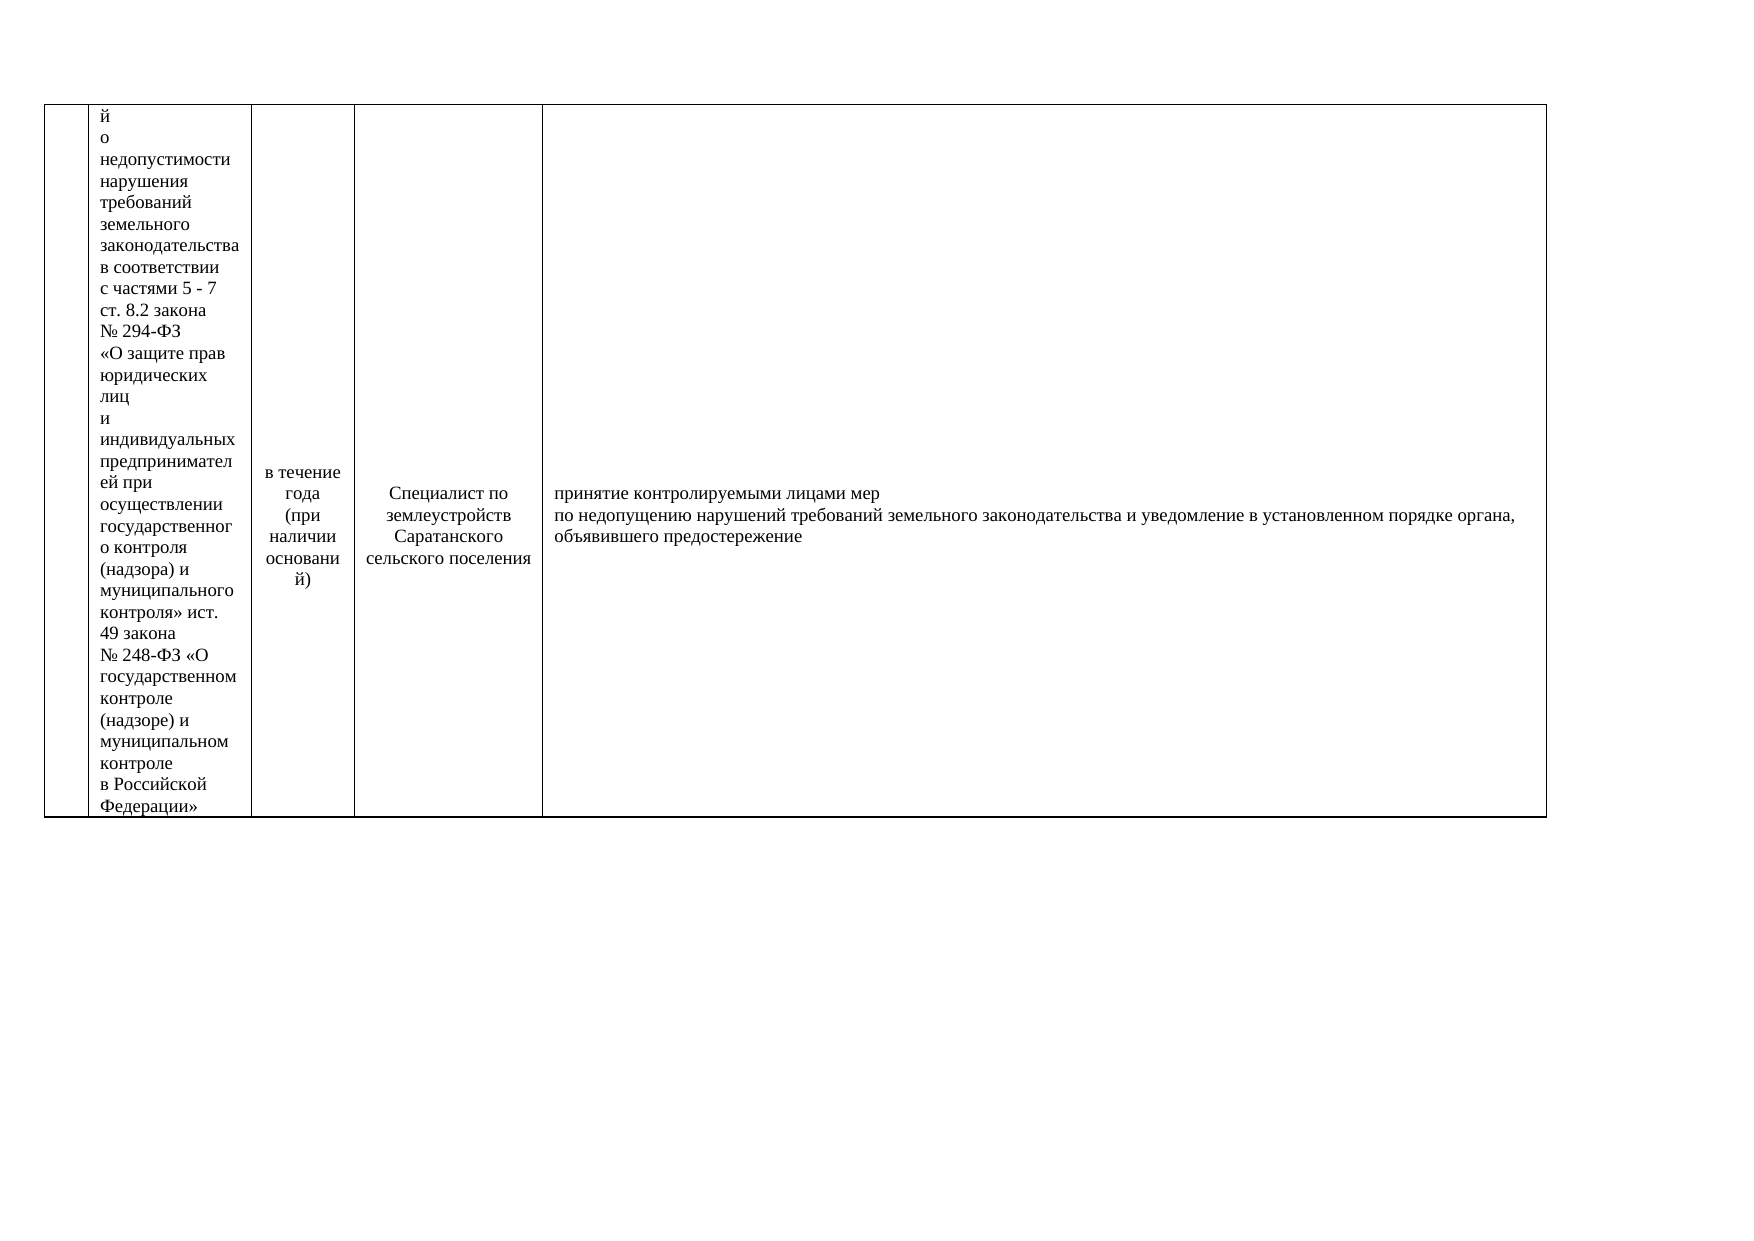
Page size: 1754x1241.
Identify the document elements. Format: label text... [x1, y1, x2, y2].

table_cell 8. [45, 105, 88, 816]
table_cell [543, 105, 1546, 816]
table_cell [252, 105, 354, 816]
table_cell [355, 105, 542, 816]
